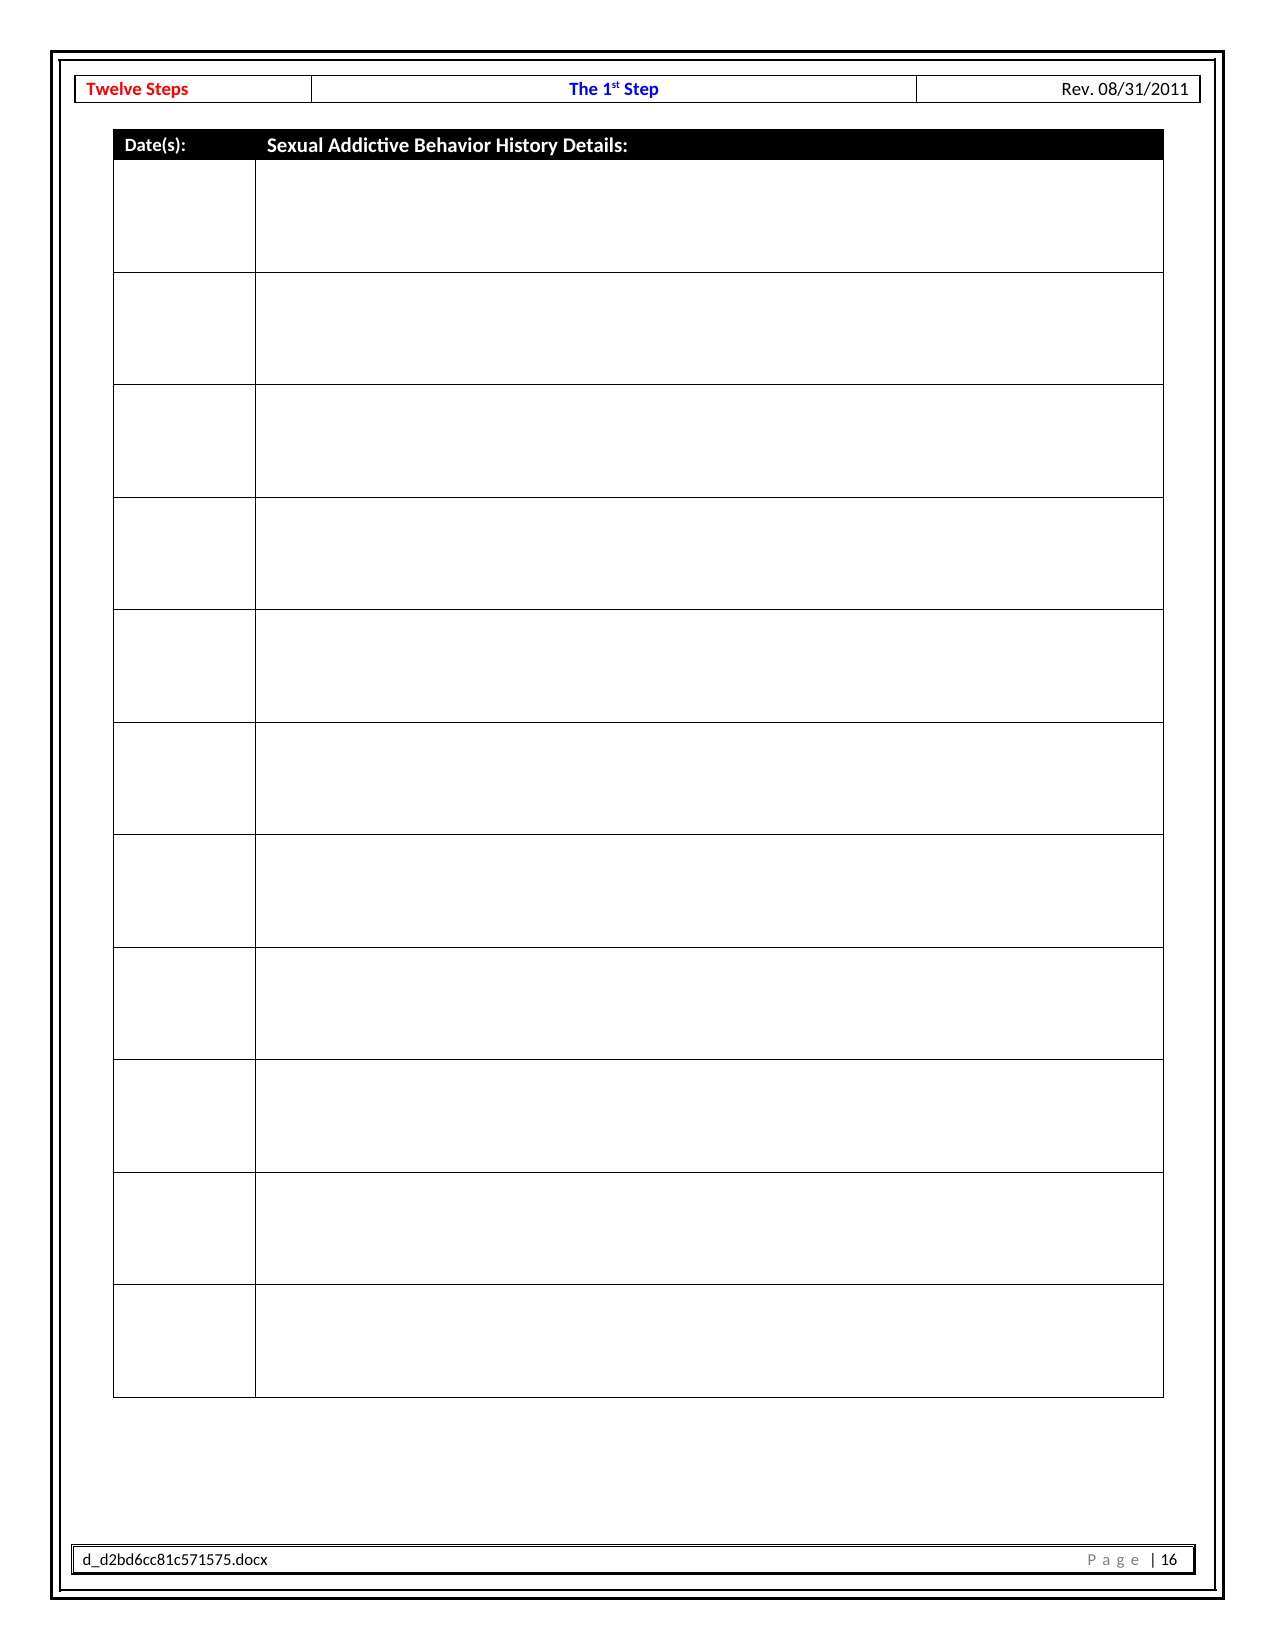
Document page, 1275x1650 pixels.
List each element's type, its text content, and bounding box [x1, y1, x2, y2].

table_cell [256, 498, 1163, 609]
table_cell [114, 1285, 255, 1397]
table_cell [256, 160, 1163, 272]
table_cell [256, 835, 1163, 947]
table_cell [114, 723, 255, 834]
table_cell [256, 273, 1163, 384]
table_cell [256, 1060, 1163, 1172]
table_cell [256, 385, 1163, 497]
table_cell [256, 610, 1163, 722]
table_cell [256, 1285, 1163, 1397]
table_cell [114, 498, 255, 609]
table_cell [114, 610, 255, 722]
table_cell [256, 723, 1163, 834]
table_cell [114, 385, 255, 497]
table_cell [114, 273, 255, 384]
table_cell [114, 835, 255, 947]
table_cell [256, 1173, 1163, 1284]
table_cell [114, 1173, 255, 1284]
table_cell [256, 948, 1163, 1059]
table_header Date(s): [114, 130, 255, 159]
table_header Sexual Addictive Behavior History Details: [256, 130, 1163, 159]
table_cell [114, 1060, 255, 1172]
table_cell [114, 160, 255, 272]
table_cell [114, 948, 255, 1059]
